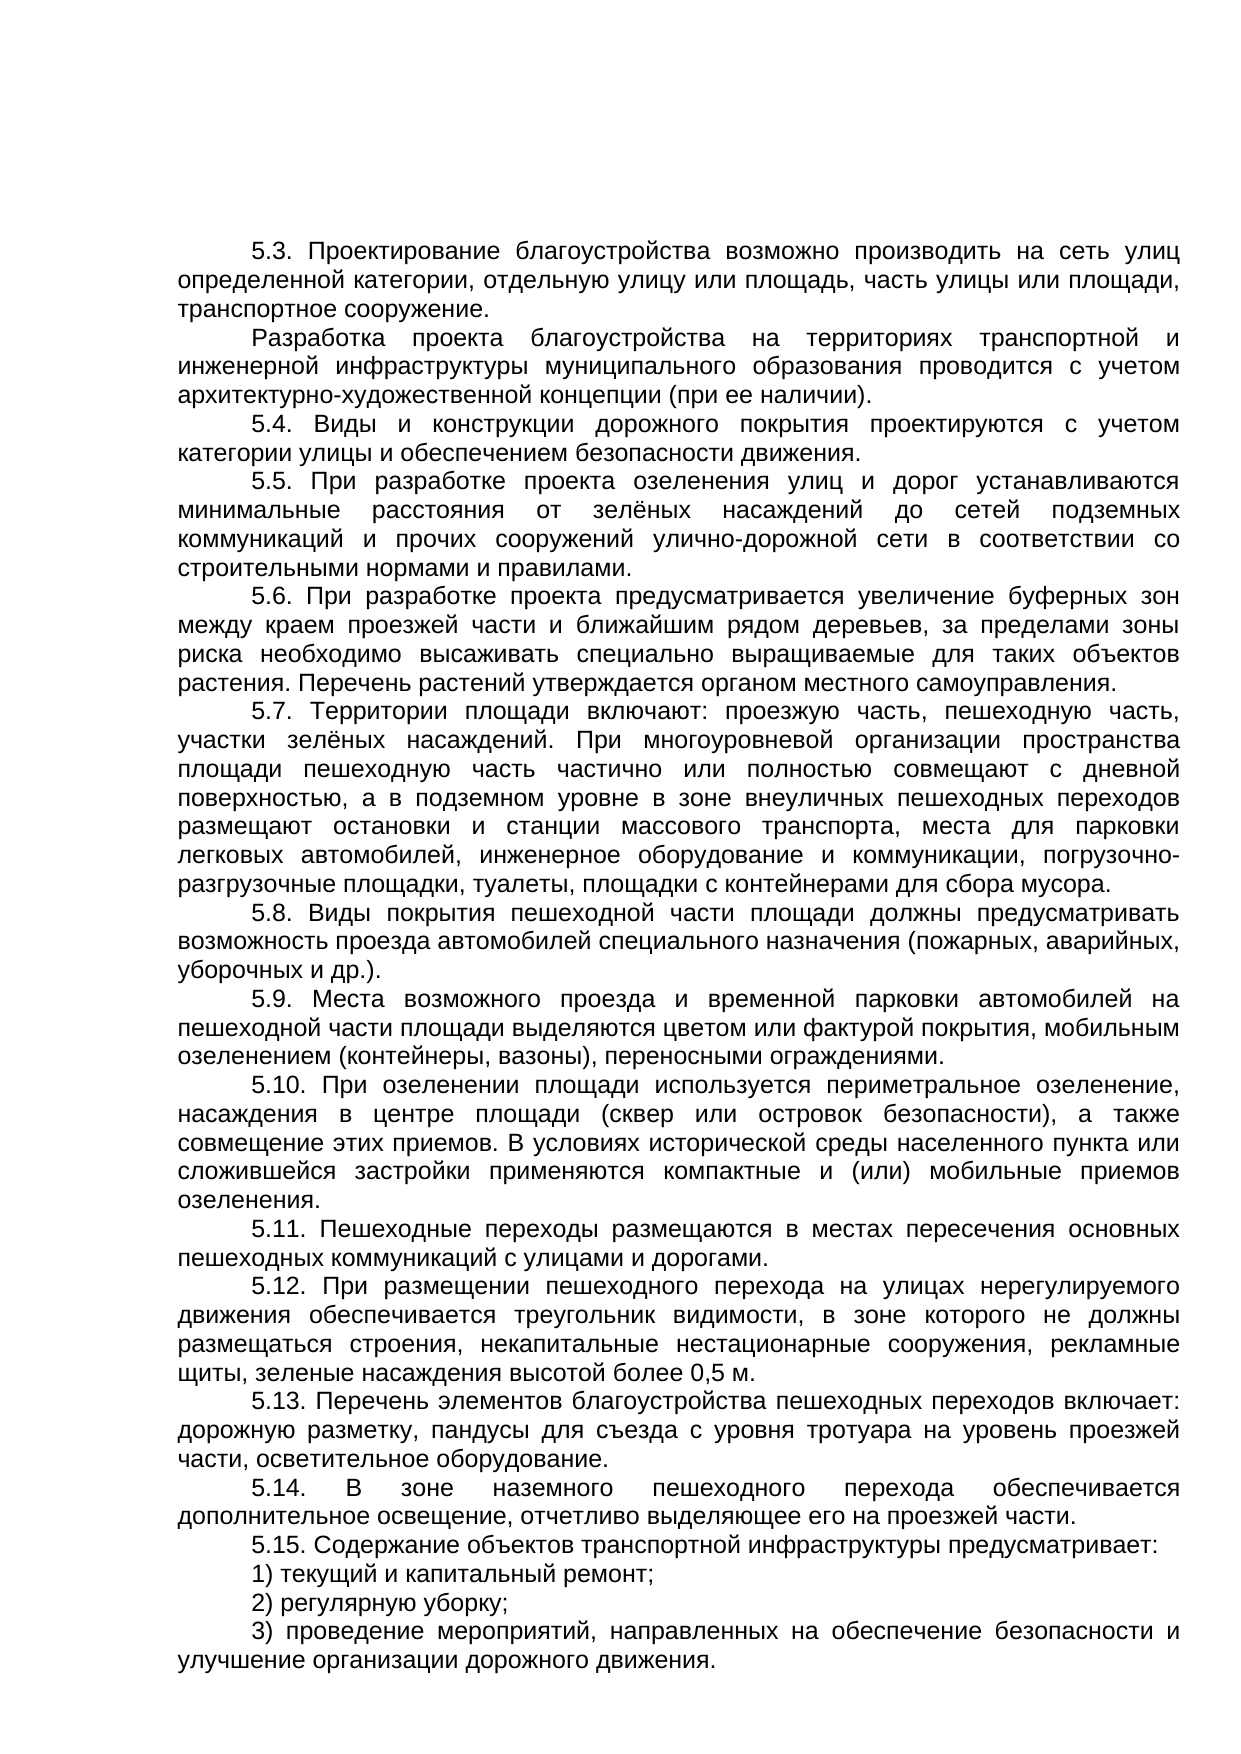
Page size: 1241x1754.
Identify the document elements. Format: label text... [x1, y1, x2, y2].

text 5.12. При размещении пешеходного перехода на улицах нерегулируемого движения обеспечивается треугольник видимости, в зоне которого не должны размещаться строения, некапитальные нестационарные сооружения, рекламные щиты, зеленые насаждения высотой более 0,5 м. [177, 1271, 1181, 1386]
text 1) текущий и капитальный ремонт; [177, 1559, 1181, 1587]
text 5.14. В зоне наземного пешеходного перехода обеспечивается дополнительное освещение, отчетливо выделяющее его на проезжей части. [177, 1472, 1181, 1530]
text 3) проведение мероприятий, направленных на обеспечение безопасности и улучшение организации дорожного движения. [177, 1616, 1181, 1674]
text 5.13. Перечень элементов благоустройства пешеходных переходов включает: дорожную разметку, пандусы для съезда с уровня тротуара на уровень проезжей части, осветительное оборудование. [177, 1386, 1181, 1472]
text 5.7. Территории площади включают: проезжую часть, пешеходную часть, участки зелёных насаждений. При многоуровневой организации пространства площади пешеходную часть частично или полностью совмещают с дневной поверхностью, а в подземном уровне в зоне внеуличных пешеходных переходов размещают остановки и станции массового транспорта, места для парковки легковых автомобилей, инженерное оборудование и коммуникации, погрузочно-разгрузочные площадки, туалеты, площадки с контейнерами для сбора мусора. [177, 696, 1181, 897]
text 5.10. При озеленении площади используется периметральное озеленение, насаждения в центре площади (сквер или островок безопасности), а также совмещение этих приемов. В условиях исторической среды населенного пункта или сложившейся застройки применяются компактные и (или) мобильные приемов озеленения. [177, 1070, 1181, 1214]
text 5.9. Места возможного проезда и временной парковки автомобилей на пешеходной части площади выделяются цветом или фактурой покрытия, мобильным озеленением (контейнеры, вазоны), переносными ограждениями. [177, 984, 1181, 1070]
text 5.11. Пешеходные переходы размещаются в местах пересечения основных пешеходных коммуникаций с улицами и дорогами. [177, 1214, 1181, 1271]
text 5.15. Содержание объектов транспортной инфраструктуры предусматривает: [177, 1530, 1181, 1559]
text Разработка проекта благоустройства на территориях транспортной и инженерной инфраструктуры муниципального образования проводится с учетом архитектурно-художественной концепции (при ее наличии). [177, 322, 1181, 409]
text 5.3. Проектирование благоустройства возможно производить на сеть улиц определенной категории, отдельную улицу или площадь, часть улицы или площади, транспортное сооружение. [177, 236, 1181, 322]
text 5.6. При разработке проекта предусматривается увеличение буферных зон между краем проезжей части и ближайшим рядом деревьев, за пределами зоны риска необходимо высаживать специально выращиваемые для таких объектов растения. Перечень растений утверждается органом местного самоуправления. [177, 581, 1181, 696]
text 5.5. При разработке проекта озеленения улиц и дорог устанавливаются минимальные расстояния от зелёных насаждений до сетей подземных коммуникаций и прочих сооружений улично-дорожной сети в соответствии со строительными нормами и правилами. [177, 466, 1181, 581]
text 2) регулярную уборку; [177, 1587, 1181, 1616]
text 5.8. Виды покрытия пешеходной части площади должны предусматривать возможность проезда автомобилей специального назначения (пожарных, аварийных, уборочных и др.). [177, 897, 1181, 984]
text 5.4. Виды и конструкции дорожного покрытия проектируются с учетом категории улицы и обеспечением безопасности движения. [177, 409, 1181, 466]
